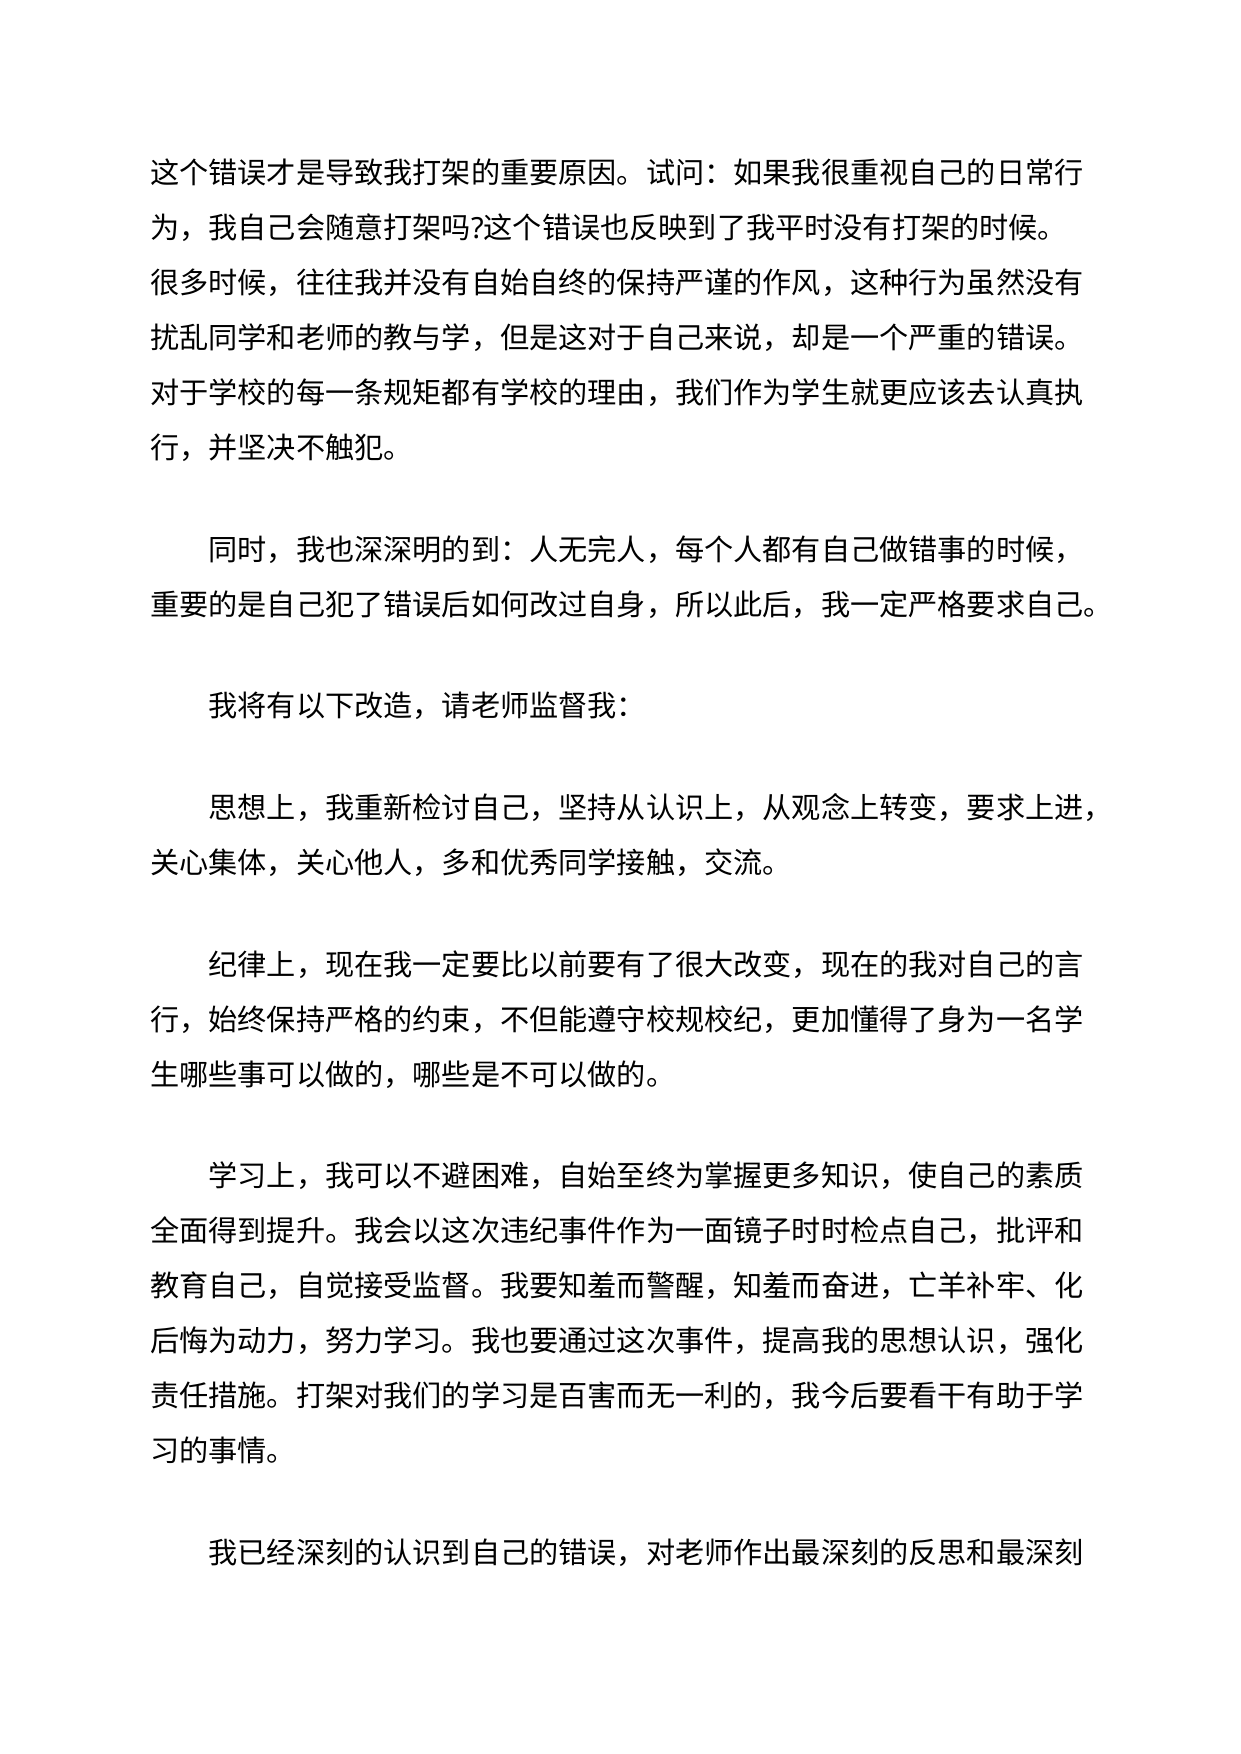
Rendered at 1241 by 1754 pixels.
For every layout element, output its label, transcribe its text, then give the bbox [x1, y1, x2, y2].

text 思想上，我重新检讨自己，坚持从认识上，从观念上转变，要求上进，关心集体，关心他人，多和优秀同学接触，交流。 [150, 785, 1090, 882]
text 同时，我也深深明的到：人无完人，每个人都有自己做错事的时候，重要的是自己犯了错误后如何改过自身，所以此后，我一定严格要求自己。 [150, 526, 1090, 623]
text 纪律上，现在我一定要比以前要有了很大改变，现在的我对自己的言行，始终保持严格的约束，不但能遵守校规校纪，更加懂得了身为一名学生哪些事可以做的，哪些是不可以做的。 [150, 941, 1090, 1093]
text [150, 1529, 1090, 1572]
text 我将有以下改造，请老师监督我： [150, 683, 1090, 725]
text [150, 150, 1090, 467]
text 学习上，我可以不避困难，自始至终为掌握更多知识，使自己的素质全面得到提升。我会以这次违纪事件作为一面镜子时时检点自己，批评和教育自己，自觉接受监督。我要知羞而警醒，知羞而奋进，亡羊补牢、化后悔为动力，努力学习。我也要通过这次事件，提高我的思想认识，强化责任措施。打架对我们的学习是百害而无一利的，我今后要看干有助于学习的事情。 [150, 1153, 1090, 1470]
